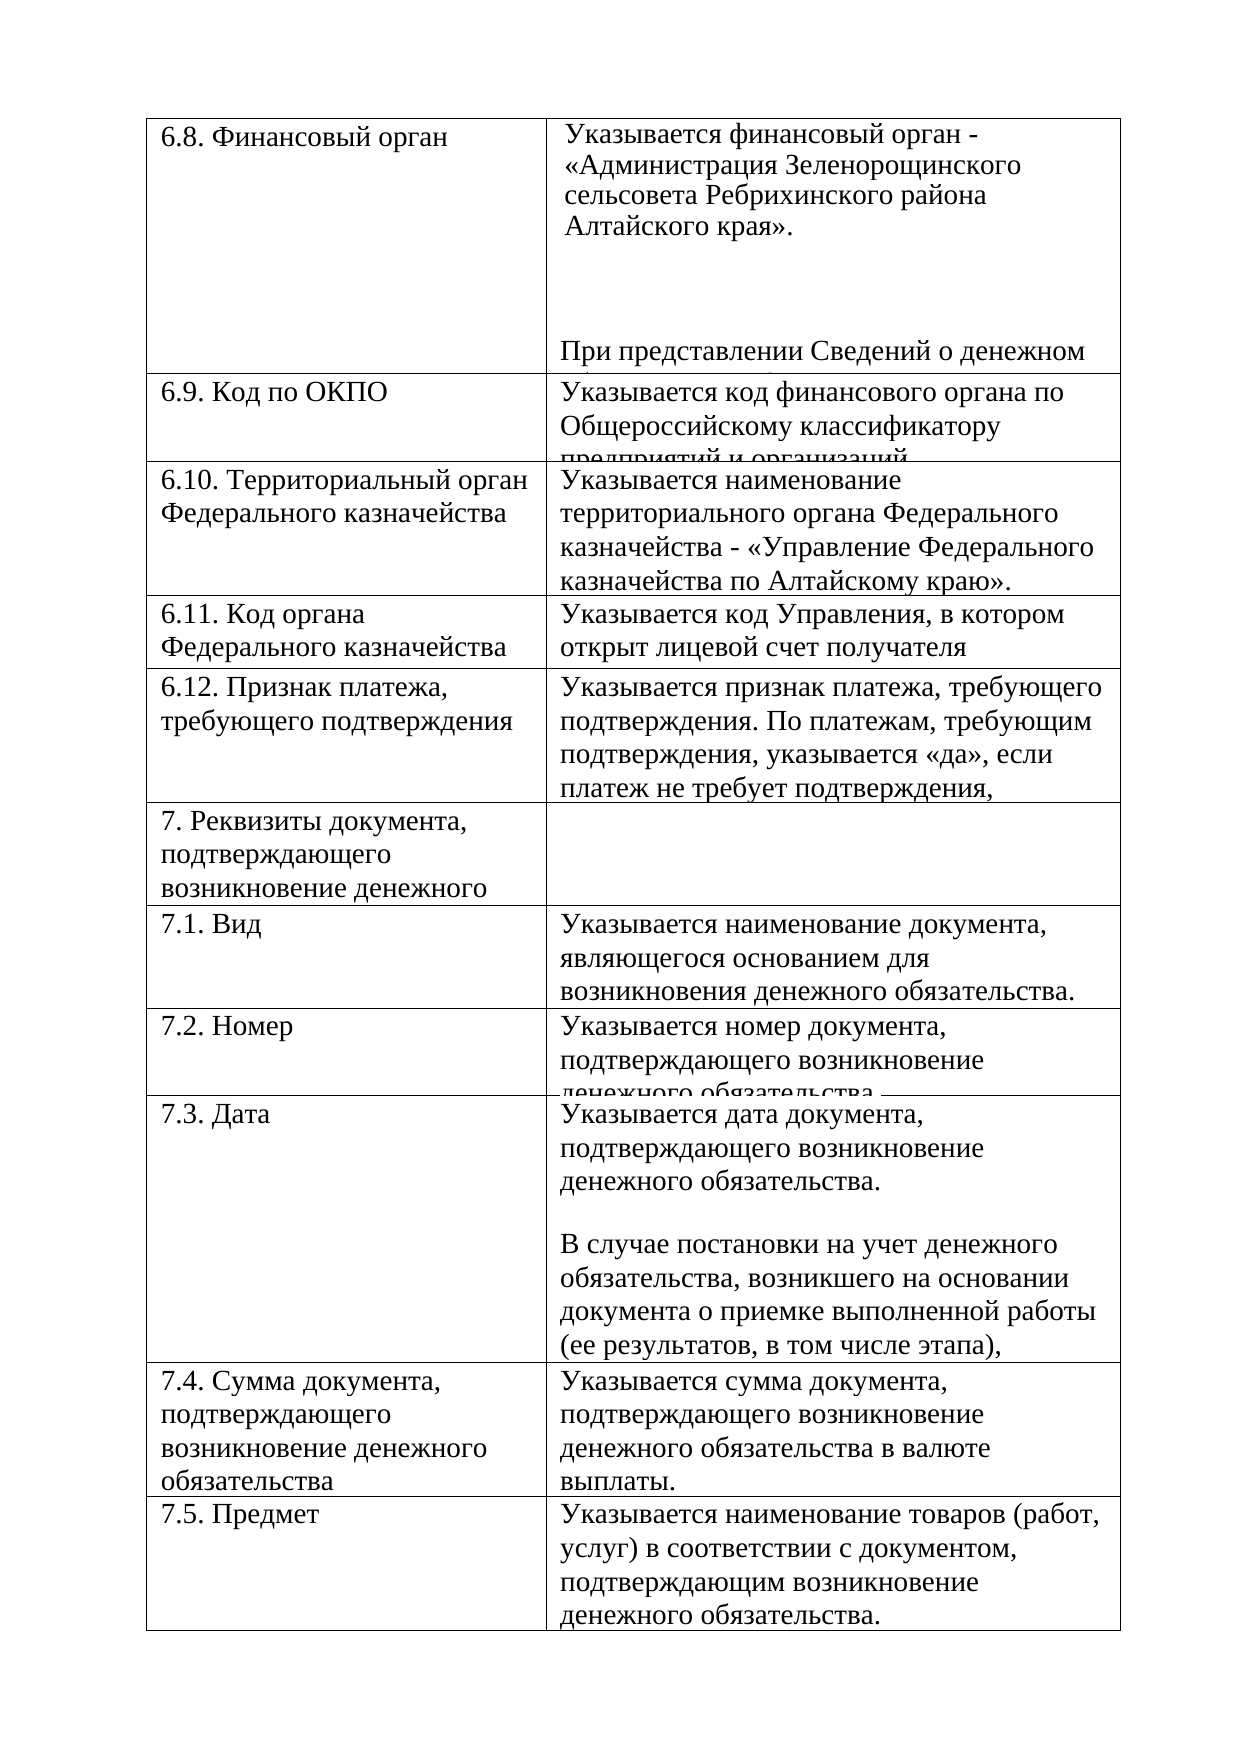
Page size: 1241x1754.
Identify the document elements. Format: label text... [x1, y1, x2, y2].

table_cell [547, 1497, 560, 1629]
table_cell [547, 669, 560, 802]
table_cell Указывается код финансового органа по Общероссийскому классификатору предприятий и организаций. [915, 374, 1120, 461]
table_cell Указывается номер документа, подтверждающего возникновение денежного обязательства. [881, 1009, 1120, 1095]
table_cell 6.10. Территориальный орган Федерального казначейства [147, 462, 546, 595]
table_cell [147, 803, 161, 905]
table_cell Указывается дата документа, подтверждающего возникновение денежного обязательства. В случае постановки на учет денежного обязательства, возникшего на основании документа о приемке выполненной работы (ее результатов, в том числе этапа), оказанной услуги, указывается дата подписания получателем средств местного бюджета такого документа. [547, 1096, 1120, 1362]
table_cell Указывается наименование документа, являющегося основанием для возникновения денежного обязательства. [930, 906, 1120, 1007]
table_cell Указывается финансовый орган - «Администрация Зеленорощинского сельсовета Ребрихинского района Алтайского края». При представлении Сведений о денежном обязательстве в форме электронного документа в ЕИС заполняется автоматически. [547, 119, 1120, 373]
table_cell 7.4. Сумма документа, подтверждающего возникновение денежного обязательства [147, 1363, 546, 1496]
table_cell 6.12. Признак платежа, требующего подтверждения [147, 669, 546, 802]
table_cell 6.8. Финансовый орган [147, 119, 546, 373]
table_cell Указывается сумма документа, подтверждающего возникновение денежного обязательства в валюте выплаты. [547, 1363, 1120, 1496]
table_cell [547, 803, 1120, 905]
table_cell Указывается код Управления, в котором открыт лицевой счет получателя бюджетных средств. [547, 596, 1120, 668]
table_cell 7.2. Номер [147, 1009, 546, 1095]
table_cell 7. Реквизиты документа, подтверждающего возникновение денежного обязательства [334, 803, 546, 905]
table_cell 6.11. Код органа Федерального казначейства (далее - КОФК) [147, 596, 546, 668]
table_cell 6.9. Код по ОКПО [147, 374, 546, 461]
table_cell Указывается наименование территориального органа Федерального казначейства - «Управление Федерального казначейства по Алтайскому краю». [902, 462, 1120, 595]
table_cell 7.5. Предмет [147, 1497, 546, 1629]
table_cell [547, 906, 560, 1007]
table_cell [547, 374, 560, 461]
table_cell Указывается наименование товаров (работ, услуг) в соответствии с документом, подтверждающим возникновение денежного обязательства. [881, 1497, 1120, 1629]
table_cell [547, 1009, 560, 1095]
table_cell 7.3. Дата [147, 1096, 546, 1362]
table_cell Указывается признак платежа, требующего подтверждения. По платежам, требующим подтверждения, указывается «да», если платеж не требует подтверждения, указывается «нет». [994, 669, 1120, 802]
table_cell 7.1. Вид [147, 906, 546, 1007]
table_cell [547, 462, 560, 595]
